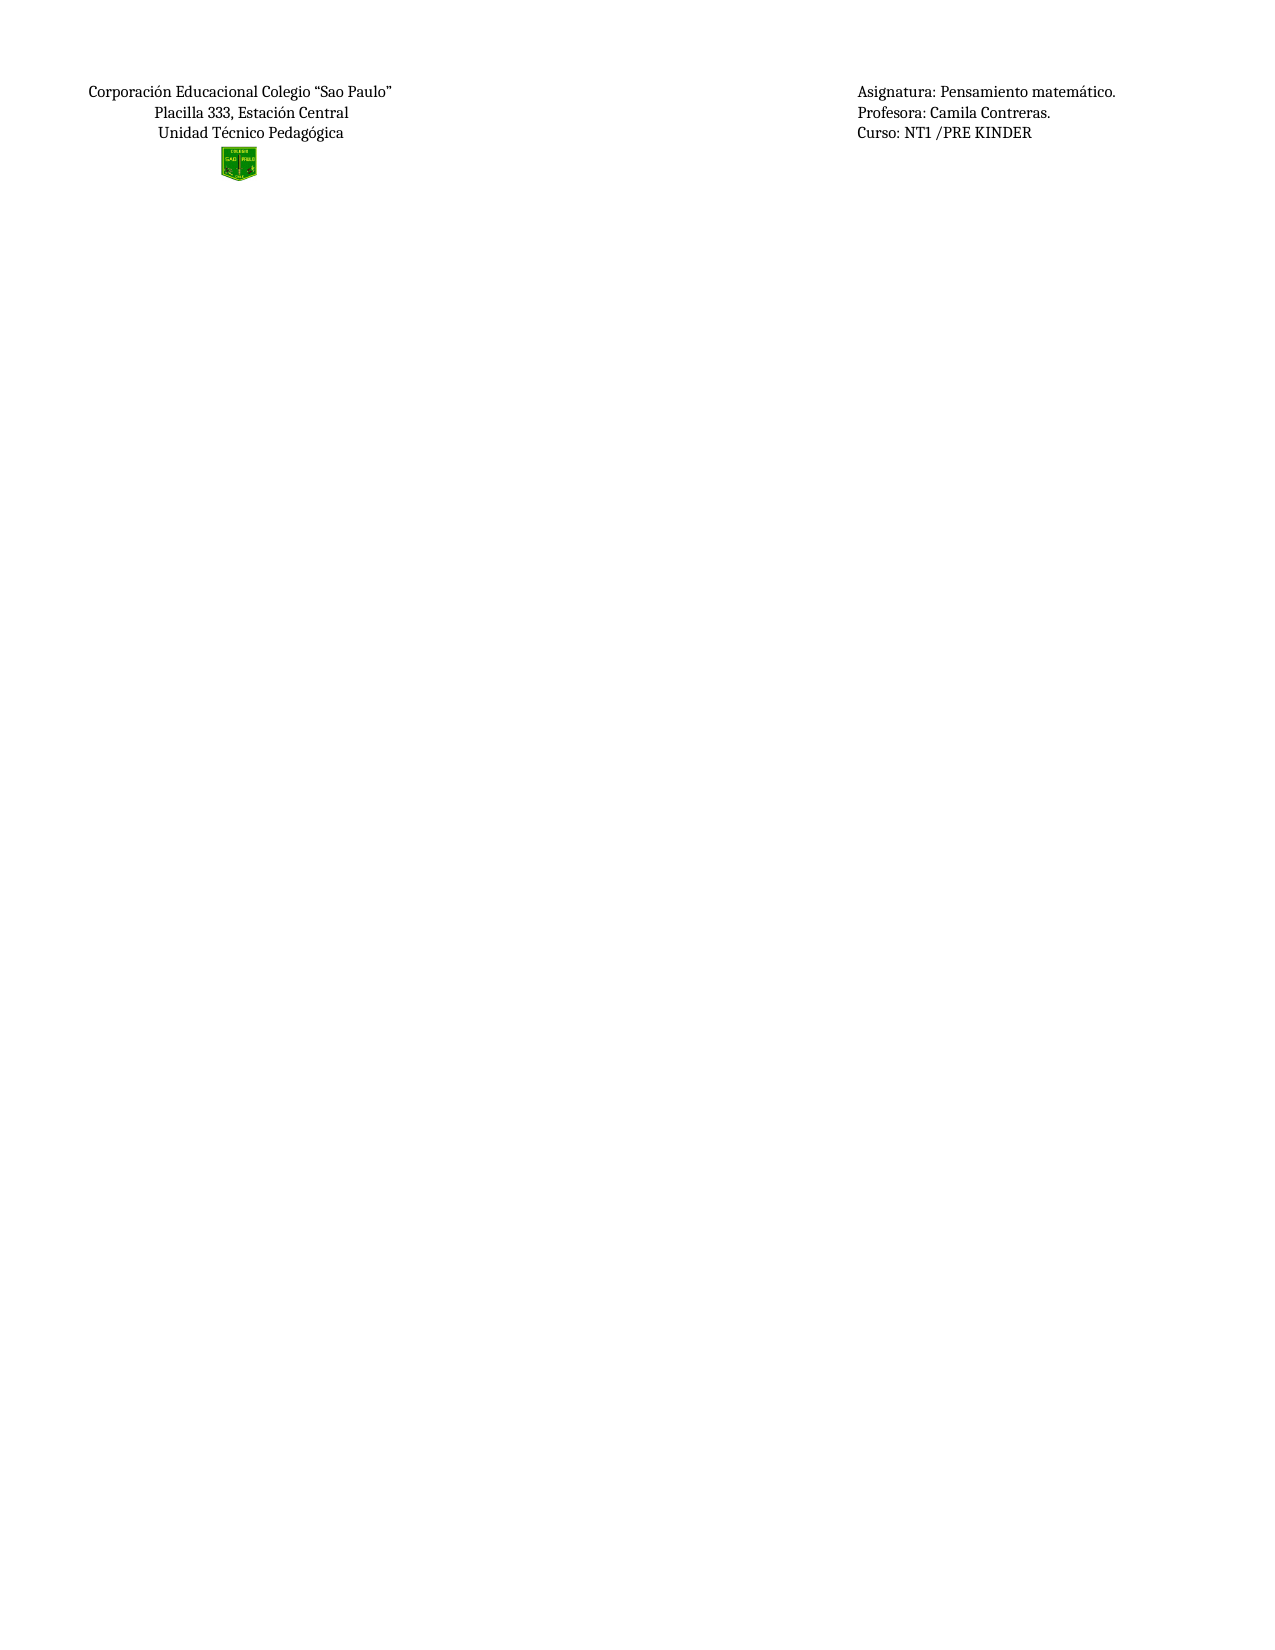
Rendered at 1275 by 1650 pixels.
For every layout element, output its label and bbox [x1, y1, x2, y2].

picture [221, 146, 257, 181]
